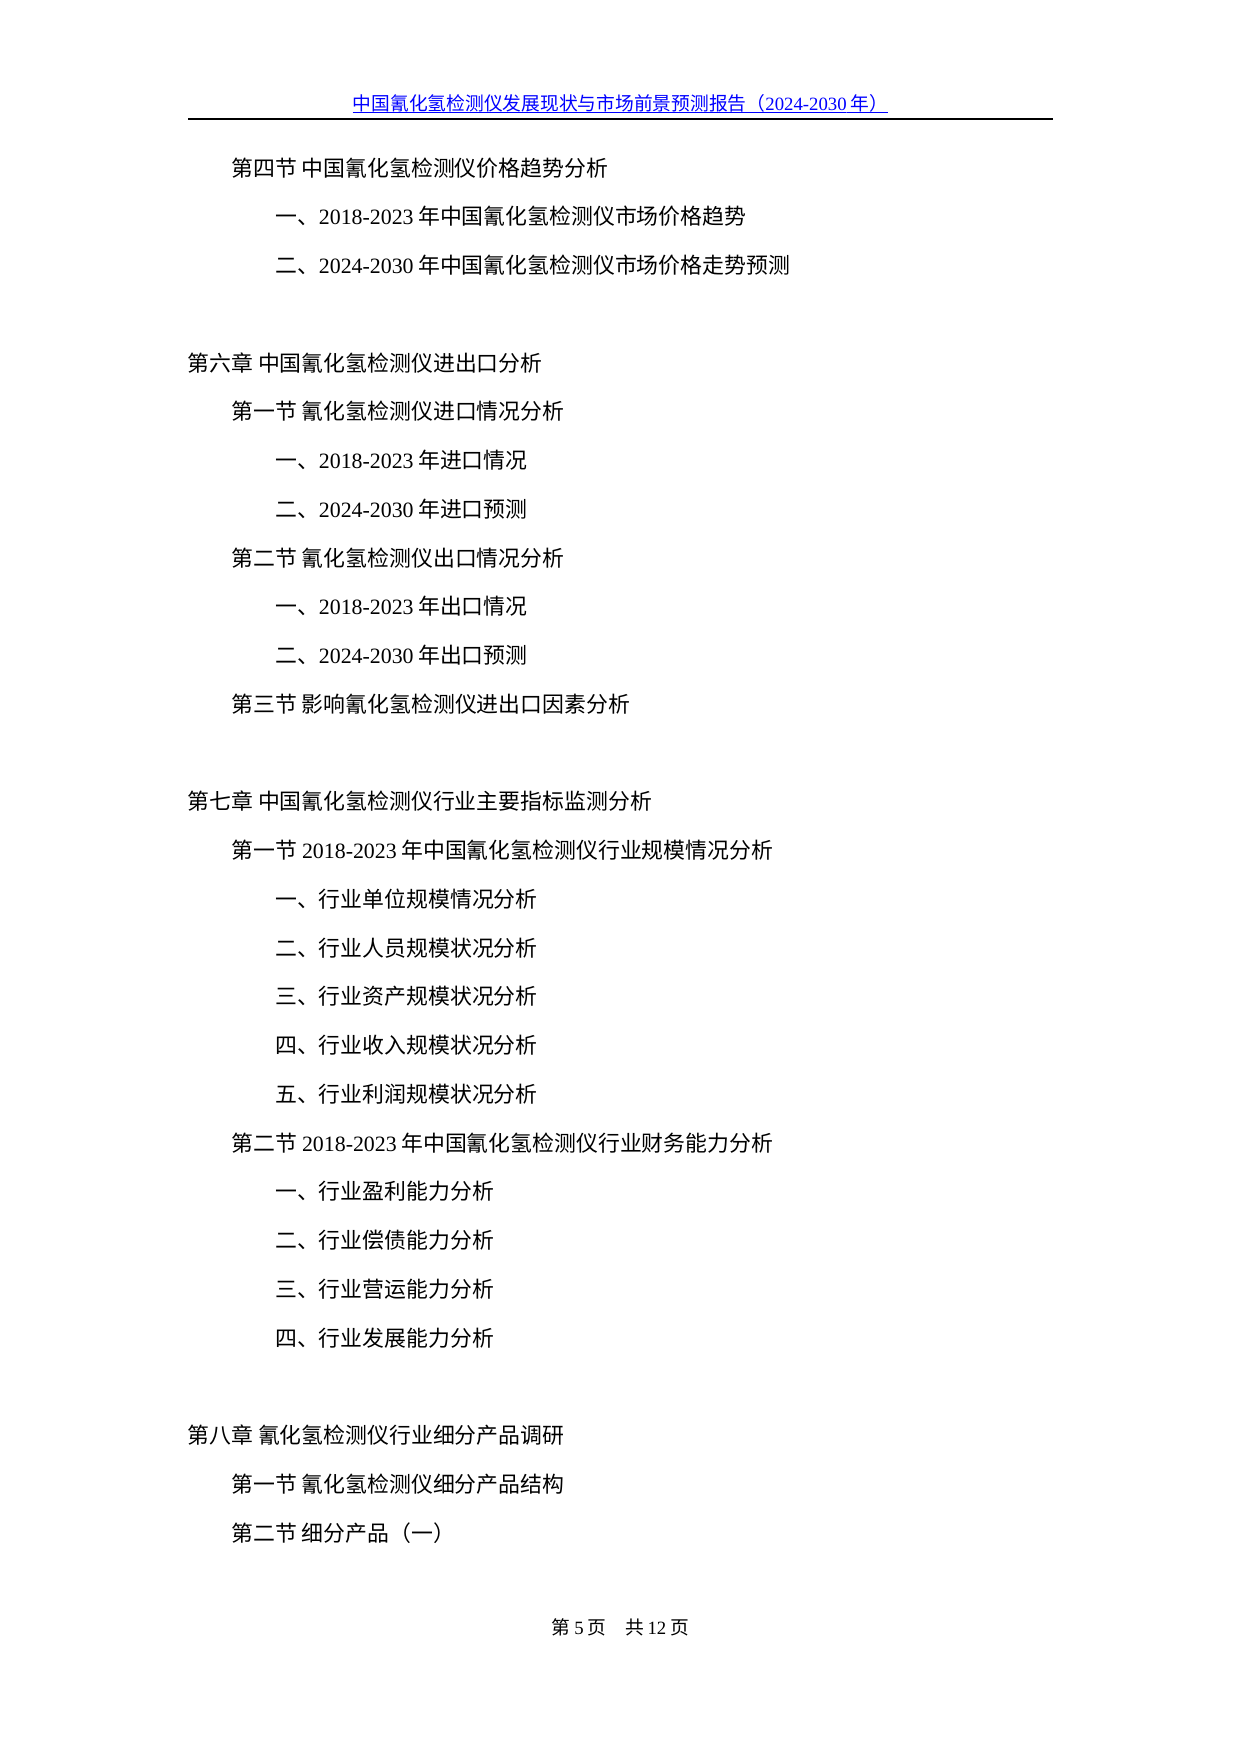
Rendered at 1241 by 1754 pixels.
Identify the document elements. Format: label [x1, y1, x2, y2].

text [187, 150, 1053, 1548]
